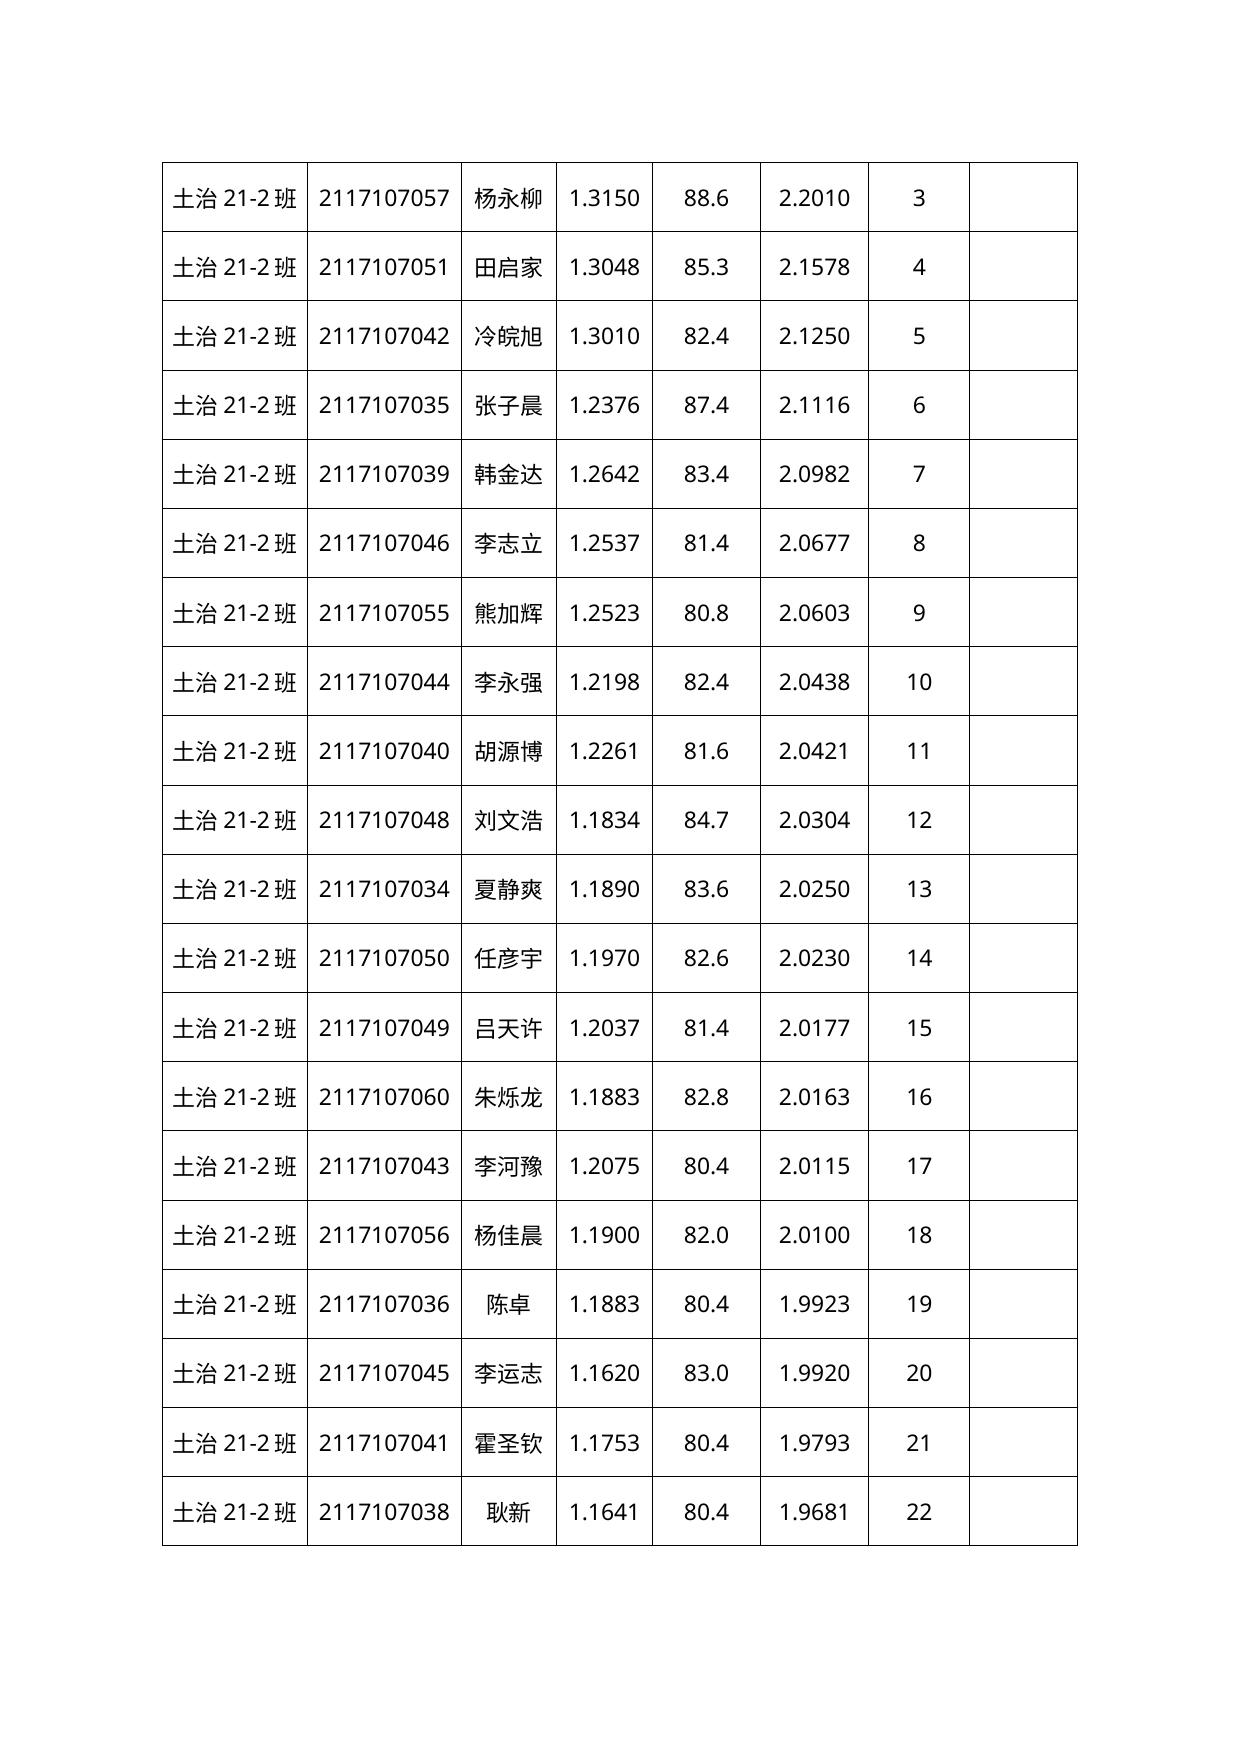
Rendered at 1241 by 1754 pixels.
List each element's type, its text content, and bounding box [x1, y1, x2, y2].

table_cell 土治21-2班 [163, 1062, 307, 1130]
table_cell 刘文浩 [462, 786, 556, 854]
table_cell 1.3048 [557, 232, 652, 300]
table_cell [970, 232, 1077, 300]
table_cell 1.2037 [557, 993, 652, 1061]
table_cell [970, 301, 1077, 369]
table_cell 2117107042 [308, 301, 461, 369]
table_cell 2117107050 [308, 924, 461, 992]
table_cell 7 [869, 440, 969, 508]
table_cell 吕天许 [462, 993, 556, 1061]
table_cell 2.0100 [761, 1201, 868, 1269]
table_cell 1.9920 [761, 1339, 868, 1407]
table_cell 2.0438 [761, 647, 868, 715]
table_cell [970, 1131, 1077, 1199]
table_cell 14 [869, 924, 969, 992]
table_cell [970, 509, 1077, 577]
table_cell 1.2376 [557, 371, 652, 439]
table_cell 2117107043 [308, 1131, 461, 1199]
table_cell 11 [869, 716, 969, 784]
table_cell [970, 1408, 1077, 1476]
table_cell 土治21-2班 [163, 440, 307, 508]
table_cell 80.4 [653, 1131, 760, 1199]
table_cell 4 [869, 232, 969, 300]
table_cell 土治21-2班 [163, 786, 307, 854]
table_cell 80.4 [653, 1408, 760, 1476]
table_cell 1.9923 [761, 1270, 868, 1338]
table_cell 任彦宇 [462, 924, 556, 992]
table_cell 李志立 [462, 509, 556, 577]
table_cell [970, 993, 1077, 1061]
table_cell [970, 1270, 1077, 1338]
table_cell 2.2010 [761, 163, 868, 231]
table_cell 张子晨 [462, 371, 556, 439]
table_cell 土治21-2班 [163, 855, 307, 923]
table_cell 1.1641 [557, 1477, 652, 1545]
table_cell 81.6 [653, 716, 760, 784]
table_cell 80.4 [653, 1477, 760, 1545]
table_cell 2.0603 [761, 578, 868, 646]
table_cell 2117107051 [308, 232, 461, 300]
table_cell 82.0 [653, 1201, 760, 1269]
table_cell 1.2198 [557, 647, 652, 715]
table_cell 88.6 [653, 163, 760, 231]
table_cell 2.0230 [761, 924, 868, 992]
table_cell 2117107036 [308, 1270, 461, 1338]
table_cell 1.9681 [761, 1477, 868, 1545]
table_cell 杨永柳 [462, 163, 556, 231]
table_cell 21 [869, 1408, 969, 1476]
table_cell 土治21-2班 [163, 924, 307, 992]
table_cell 1.1883 [557, 1062, 652, 1130]
table_cell 1.2523 [557, 578, 652, 646]
table_cell 1.3010 [557, 301, 652, 369]
table_cell 土治21-2班 [163, 993, 307, 1061]
table_cell 82.8 [653, 1062, 760, 1130]
table_cell 84.7 [653, 786, 760, 854]
table_cell 土治21-2班 [163, 578, 307, 646]
table_cell 李运志 [462, 1339, 556, 1407]
table_cell 2.1250 [761, 301, 868, 369]
table_cell [970, 855, 1077, 923]
table_cell 土治21-2班 [163, 647, 307, 715]
table_cell 2117107040 [308, 716, 461, 784]
table_cell 韩金达 [462, 440, 556, 508]
table_cell 土治21-2班 [163, 1201, 307, 1269]
table_cell 熊加辉 [462, 578, 556, 646]
table_cell 6 [869, 371, 969, 439]
table_cell 22 [869, 1477, 969, 1545]
table_cell 17 [869, 1131, 969, 1199]
table_cell 2117107049 [308, 993, 461, 1061]
table_cell 1.1900 [557, 1201, 652, 1269]
table_cell 2117107034 [308, 855, 461, 923]
table_cell 2.0115 [761, 1131, 868, 1199]
table_cell 1.9793 [761, 1408, 868, 1476]
table_cell 82.4 [653, 301, 760, 369]
table_cell 1.2075 [557, 1131, 652, 1199]
table_cell 1.1620 [557, 1339, 652, 1407]
table_cell 2.0421 [761, 716, 868, 784]
table_cell 81.4 [653, 509, 760, 577]
table_cell [970, 371, 1077, 439]
table_cell 冷皖旭 [462, 301, 556, 369]
table_cell 2.0304 [761, 786, 868, 854]
table_cell [970, 1062, 1077, 1130]
table_cell [970, 578, 1077, 646]
table_cell 2117107041 [308, 1408, 461, 1476]
table_cell 1.1753 [557, 1408, 652, 1476]
table_cell [970, 163, 1077, 231]
table_cell 82.4 [653, 647, 760, 715]
table_cell 土治21-2班 [163, 509, 307, 577]
table_cell 2117107055 [308, 578, 461, 646]
table_cell 1.2261 [557, 716, 652, 784]
table_cell 陈卓 [462, 1270, 556, 1338]
table_cell [970, 647, 1077, 715]
table_cell 2117107039 [308, 440, 461, 508]
table_cell 1.1890 [557, 855, 652, 923]
table_cell 2.1116 [761, 371, 868, 439]
table_cell 耿新 [462, 1477, 556, 1545]
table_cell 土治21-2班 [163, 371, 307, 439]
table_cell 土治21-2班 [163, 1131, 307, 1199]
table_cell 1.1970 [557, 924, 652, 992]
table_cell [970, 716, 1077, 784]
table_cell 2117107046 [308, 509, 461, 577]
table_cell 2117107060 [308, 1062, 461, 1130]
table_cell 19 [869, 1270, 969, 1338]
table_cell 朱烁龙 [462, 1062, 556, 1130]
table_cell 15 [869, 993, 969, 1061]
table_cell 2.1578 [761, 232, 868, 300]
table_cell 2117107035 [308, 371, 461, 439]
table_cell 杨佳晨 [462, 1201, 556, 1269]
table_cell 20 [869, 1339, 969, 1407]
table_cell 李永强 [462, 647, 556, 715]
table_cell 2.0677 [761, 509, 868, 577]
table_cell 18 [869, 1201, 969, 1269]
table_cell 2.0177 [761, 993, 868, 1061]
table_cell 1.2642 [557, 440, 652, 508]
table_cell [970, 1339, 1077, 1407]
table_cell 2117107038 [308, 1477, 461, 1545]
table_cell 1.3150 [557, 163, 652, 231]
table_cell 1.2537 [557, 509, 652, 577]
table_cell 12 [869, 786, 969, 854]
table_cell 9 [869, 578, 969, 646]
table_cell 3 [869, 163, 969, 231]
table_cell [970, 440, 1077, 508]
table_cell [970, 786, 1077, 854]
table_cell 80.8 [653, 578, 760, 646]
table_cell 土治21-2班 [163, 163, 307, 231]
table_cell 2117107045 [308, 1339, 461, 1407]
table_cell 2117107057 [308, 163, 461, 231]
table_cell 土治21-2班 [163, 716, 307, 784]
table_cell 1.1834 [557, 786, 652, 854]
table_cell 83.6 [653, 855, 760, 923]
table_cell 8 [869, 509, 969, 577]
table_cell 2.0250 [761, 855, 868, 923]
table_cell 2.0163 [761, 1062, 868, 1130]
table_cell 土治21-2班 [163, 1270, 307, 1338]
table_cell 10 [869, 647, 969, 715]
table_cell 李河豫 [462, 1131, 556, 1199]
table_cell 83.4 [653, 440, 760, 508]
table_cell 2.0982 [761, 440, 868, 508]
table_cell 土治21-2班 [163, 232, 307, 300]
table_cell [970, 1201, 1077, 1269]
table_cell 霍圣钦 [462, 1408, 556, 1476]
table_cell 85.3 [653, 232, 760, 300]
table_cell 2117107044 [308, 647, 461, 715]
table_cell 2117107056 [308, 1201, 461, 1269]
table_cell 1.1883 [557, 1270, 652, 1338]
table_cell [970, 924, 1077, 992]
table_cell 80.4 [653, 1270, 760, 1338]
table_cell 胡源博 [462, 716, 556, 784]
table_cell 田启家 [462, 232, 556, 300]
table_cell 16 [869, 1062, 969, 1130]
table_cell 83.0 [653, 1339, 760, 1407]
table_cell 土治21-2班 [163, 1477, 307, 1545]
table_cell 夏静爽 [462, 855, 556, 923]
table_cell 2117107048 [308, 786, 461, 854]
table_cell 82.6 [653, 924, 760, 992]
table_cell [970, 1477, 1077, 1545]
table_cell 土治21-2班 [163, 1339, 307, 1407]
table_cell 土治21-2班 [163, 301, 307, 369]
table_cell 81.4 [653, 993, 760, 1061]
table_cell 5 [869, 301, 969, 369]
table_cell 13 [869, 855, 969, 923]
table_cell 土治21-2班 [163, 1408, 307, 1476]
table_cell 87.4 [653, 371, 760, 439]
